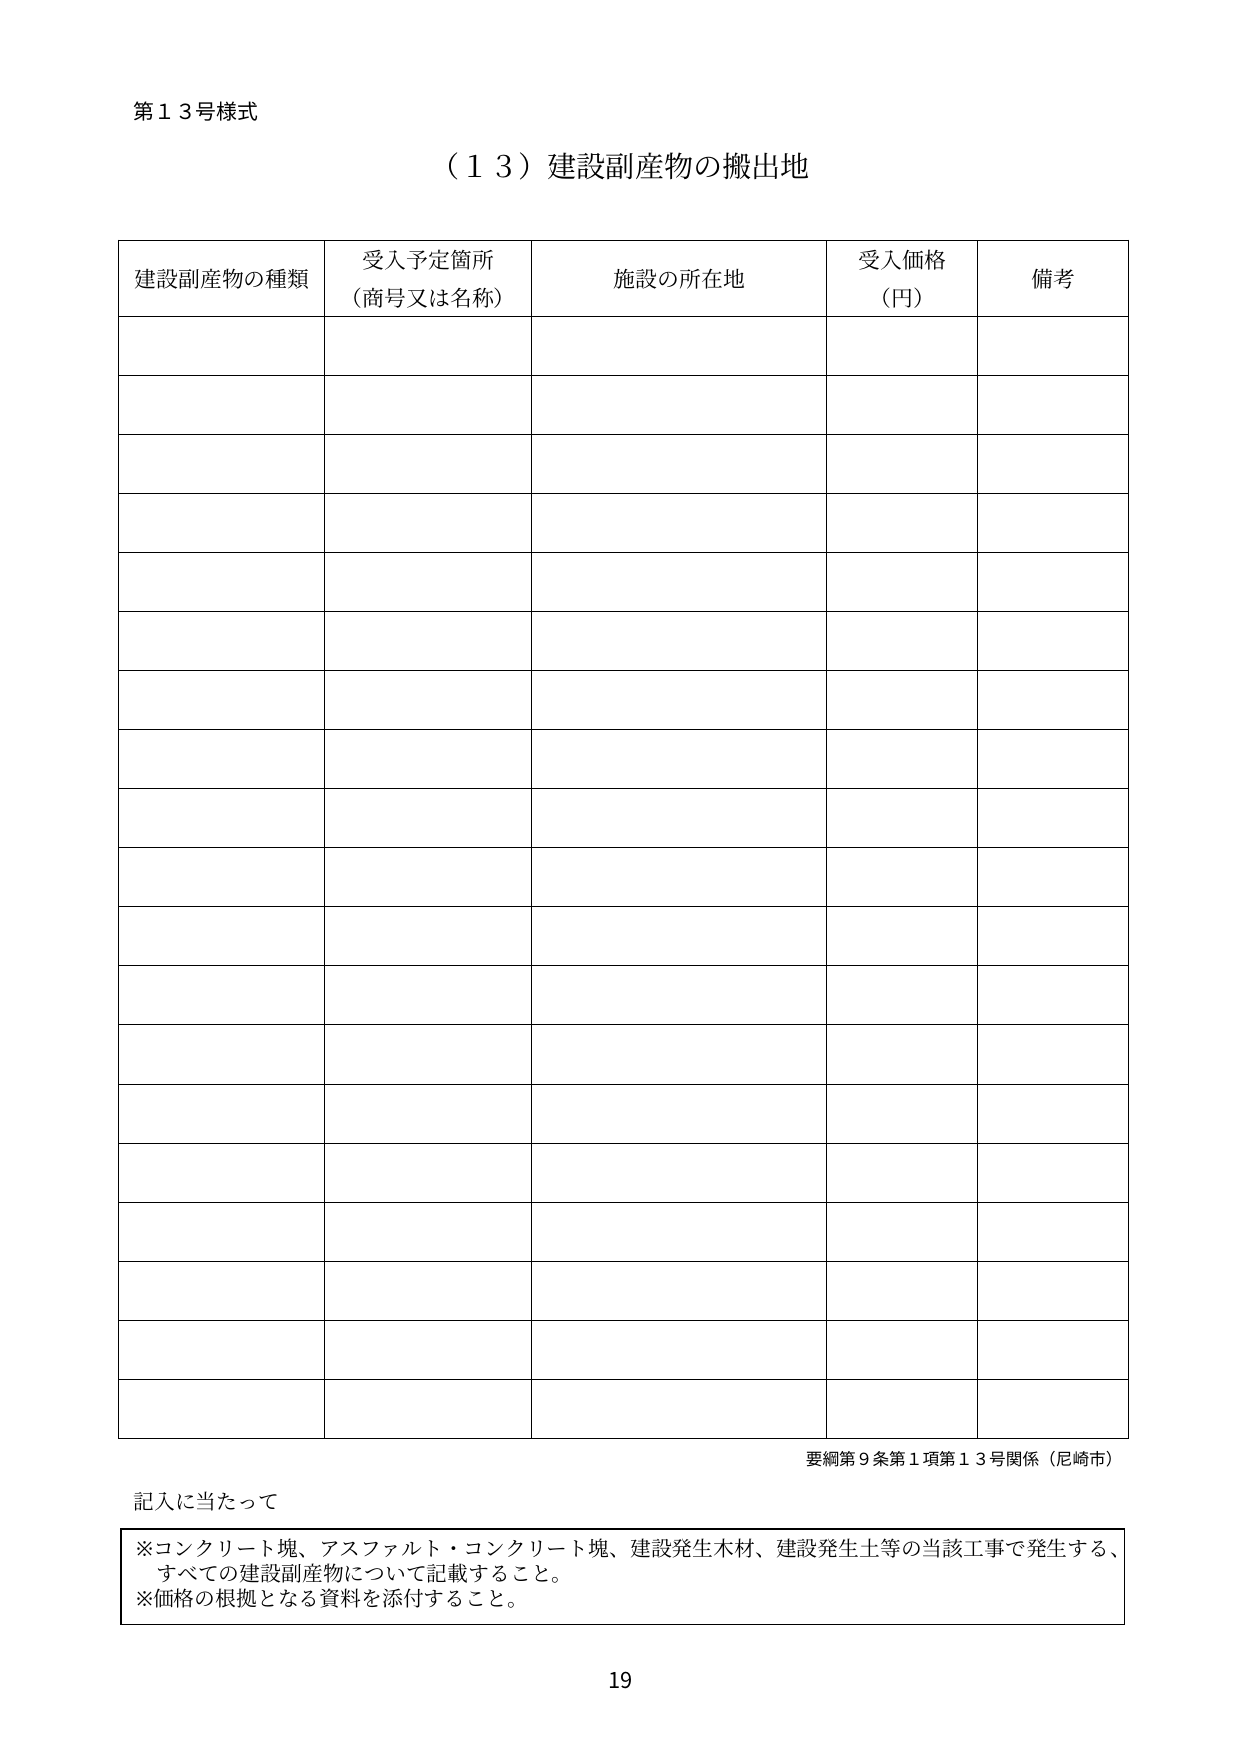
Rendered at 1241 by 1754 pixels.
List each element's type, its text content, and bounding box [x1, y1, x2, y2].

table_cell [119, 671, 324, 729]
table_cell [119, 1262, 324, 1320]
table_cell [827, 1203, 977, 1261]
table_cell [532, 376, 826, 434]
table_cell [827, 966, 977, 1024]
table_cell [827, 553, 977, 611]
table_cell [978, 376, 1128, 434]
table_cell [532, 435, 826, 493]
table_cell [978, 612, 1128, 670]
table_cell [325, 494, 531, 552]
table_header 受入価格 （円） [827, 241, 977, 316]
table_header 備考 [978, 241, 1128, 316]
table_cell [532, 612, 826, 670]
table_cell [532, 966, 826, 1024]
table_cell [119, 1085, 324, 1142]
table_cell [119, 907, 324, 965]
table_cell [119, 1025, 324, 1083]
table_cell [978, 317, 1128, 375]
table_cell [119, 553, 324, 611]
table_cell [978, 1144, 1128, 1202]
table_cell [325, 553, 531, 611]
table_cell [119, 435, 324, 493]
table_cell [827, 907, 977, 965]
table_cell [532, 907, 826, 965]
table_cell [119, 1203, 324, 1261]
table_cell [325, 376, 531, 434]
table_cell [532, 494, 826, 552]
table_cell [978, 1262, 1128, 1320]
table_cell [532, 789, 826, 847]
table_cell [978, 789, 1128, 847]
table_cell [827, 435, 977, 493]
table_cell [325, 730, 531, 788]
table_cell [532, 1025, 826, 1083]
table_cell [827, 1025, 977, 1083]
table_cell [532, 848, 826, 906]
table_cell [532, 671, 826, 729]
table_cell [978, 1203, 1128, 1261]
table_cell [827, 376, 977, 434]
table_cell [827, 1380, 977, 1438]
table_cell [119, 317, 324, 375]
table_cell [325, 1025, 531, 1083]
table_cell [827, 1144, 977, 1202]
table_cell [119, 1144, 324, 1202]
table_header 施設の所在地 [532, 241, 826, 316]
table_cell [325, 1144, 531, 1202]
table_cell [119, 966, 324, 1024]
table_cell [827, 612, 977, 670]
table_cell [978, 1085, 1128, 1142]
table_cell [978, 1025, 1128, 1083]
table_cell [827, 1262, 977, 1320]
table_cell [978, 907, 1128, 965]
table_cell [827, 789, 977, 847]
table_cell [325, 1085, 531, 1142]
table_cell [119, 848, 324, 906]
table_cell [119, 376, 324, 434]
table_cell [532, 1203, 826, 1261]
table_cell [325, 966, 531, 1024]
table_cell [325, 907, 531, 965]
table_cell [978, 730, 1128, 788]
table_cell [119, 494, 324, 552]
table_cell [978, 494, 1128, 552]
table_cell [325, 789, 531, 847]
table_cell [827, 1321, 977, 1379]
table_cell [532, 730, 826, 788]
text 要綱第９条第１項第１３号関係（尼崎市） [118, 1439, 1122, 1476]
table_cell [978, 848, 1128, 906]
table_cell [532, 1321, 826, 1379]
table_cell [325, 1262, 531, 1320]
table_cell [978, 435, 1128, 493]
table_cell [978, 1380, 1128, 1438]
table_header 建設副産物の種類 [119, 241, 324, 316]
table_cell [119, 612, 324, 670]
table_cell [325, 435, 531, 493]
table_cell [325, 1321, 531, 1379]
table_cell [827, 671, 977, 729]
table_header 受入予定箇所 （商号又は名称） [325, 241, 531, 316]
table_cell [532, 1144, 826, 1202]
table_cell [532, 1085, 826, 1142]
table_cell [325, 317, 531, 375]
table_cell [978, 1321, 1128, 1379]
table_cell [325, 671, 531, 729]
table_cell [532, 553, 826, 611]
table_cell [532, 1380, 826, 1438]
text （１３）建設副産物の搬出地 [118, 127, 1122, 202]
table_cell [325, 848, 531, 906]
table_cell [827, 317, 977, 375]
table_cell [978, 553, 1128, 611]
table_cell [532, 1262, 826, 1320]
table_cell [119, 789, 324, 847]
table_cell [119, 730, 324, 788]
table_cell [325, 1380, 531, 1438]
table_cell [978, 671, 1128, 729]
table_cell [827, 848, 977, 906]
table_cell [827, 1085, 977, 1142]
table_cell [325, 1203, 531, 1261]
table_cell [532, 317, 826, 375]
table_cell [325, 612, 531, 670]
table_cell [119, 1321, 324, 1379]
table_cell [119, 1380, 324, 1438]
table_cell [827, 730, 977, 788]
table_cell [827, 494, 977, 552]
table_cell [978, 966, 1128, 1024]
